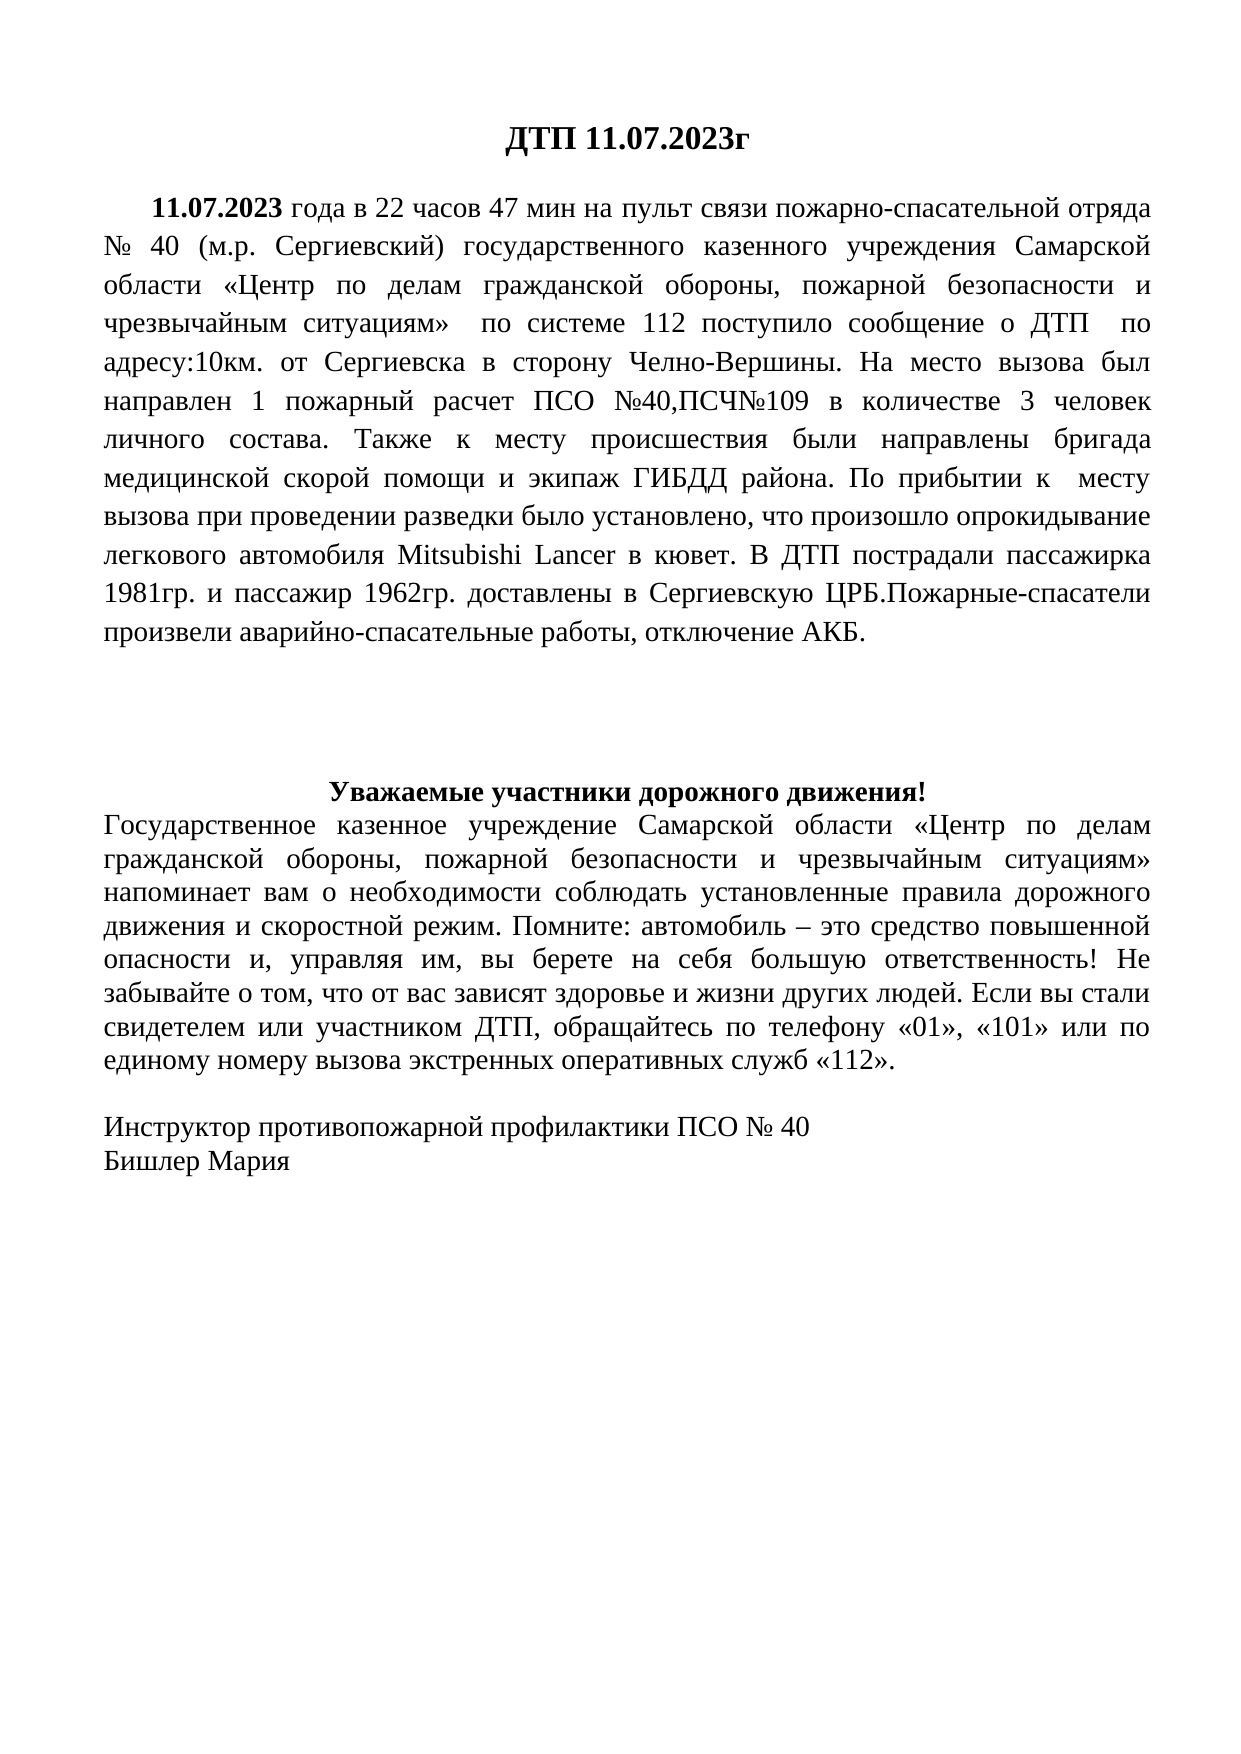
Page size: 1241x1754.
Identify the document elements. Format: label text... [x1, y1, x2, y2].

text Государственное казенное учреждение Самарской области «Центр по делам гражданской обороны, пожарной безопасности и чрезвычайным ситуациям» напоминает вам о необходимости соблюдать установленные правила дорожного движения и скоростной режим. Помните: автомобиль – это средство повышенной опасности и, управляя им, вы берете на себя большую ответственность! Не забывайте о том, что от вас зависят здоровье и жизни других людей. Если вы стали свидетелем или участником ДТП, обращайтесь по телефону «01», «101» или по единому номеру вызова экстренных оперативных служб «112». [103, 807, 1152, 1076]
text Бишлер Мария [103, 1143, 1152, 1176]
text Уважаемые участники дорожного движения! [103, 774, 1152, 807]
text ДТП 11.07.2023г [103, 118, 1152, 156]
text 11.07.2023 года в 22 часов 47 мин на пульт связи пожарно-спасательной отряда № 40 (м.р. Сергиевский) государственного казенного учреждения Самарской области «Центр по делам гражданской обороны, пожарной безопасности и чрезвычайным ситуациям» по системе 112 поступило сообщение о ДТП по адресу:10км. от Сергиевска в сторону Челно-Вершины. На место вызова был направлен 1 пожарный расчет ПСО №40,ПСЧ№109 в количестве 3 человек личного состава. Также к месту происшествия были направлены бригада медицинской скорой помощи и экипаж ГИБДД района. По прибытии к месту вызова при проведении разведки было установлено, что произошло опрокидывание легкового автомобиля Mitsubishi Lancer в кювет. В ДТП пострадали пассажирка 1981гр. и пассажир 1962гр. доставлены в Сергиевскую ЦРБ.Пожарные-спасатели произвели аварийно-спасательные работы, отключение АКБ. [103, 190, 1152, 647]
text Инструктор противопожарной профилактики ПСО № 40 [103, 1109, 1152, 1143]
